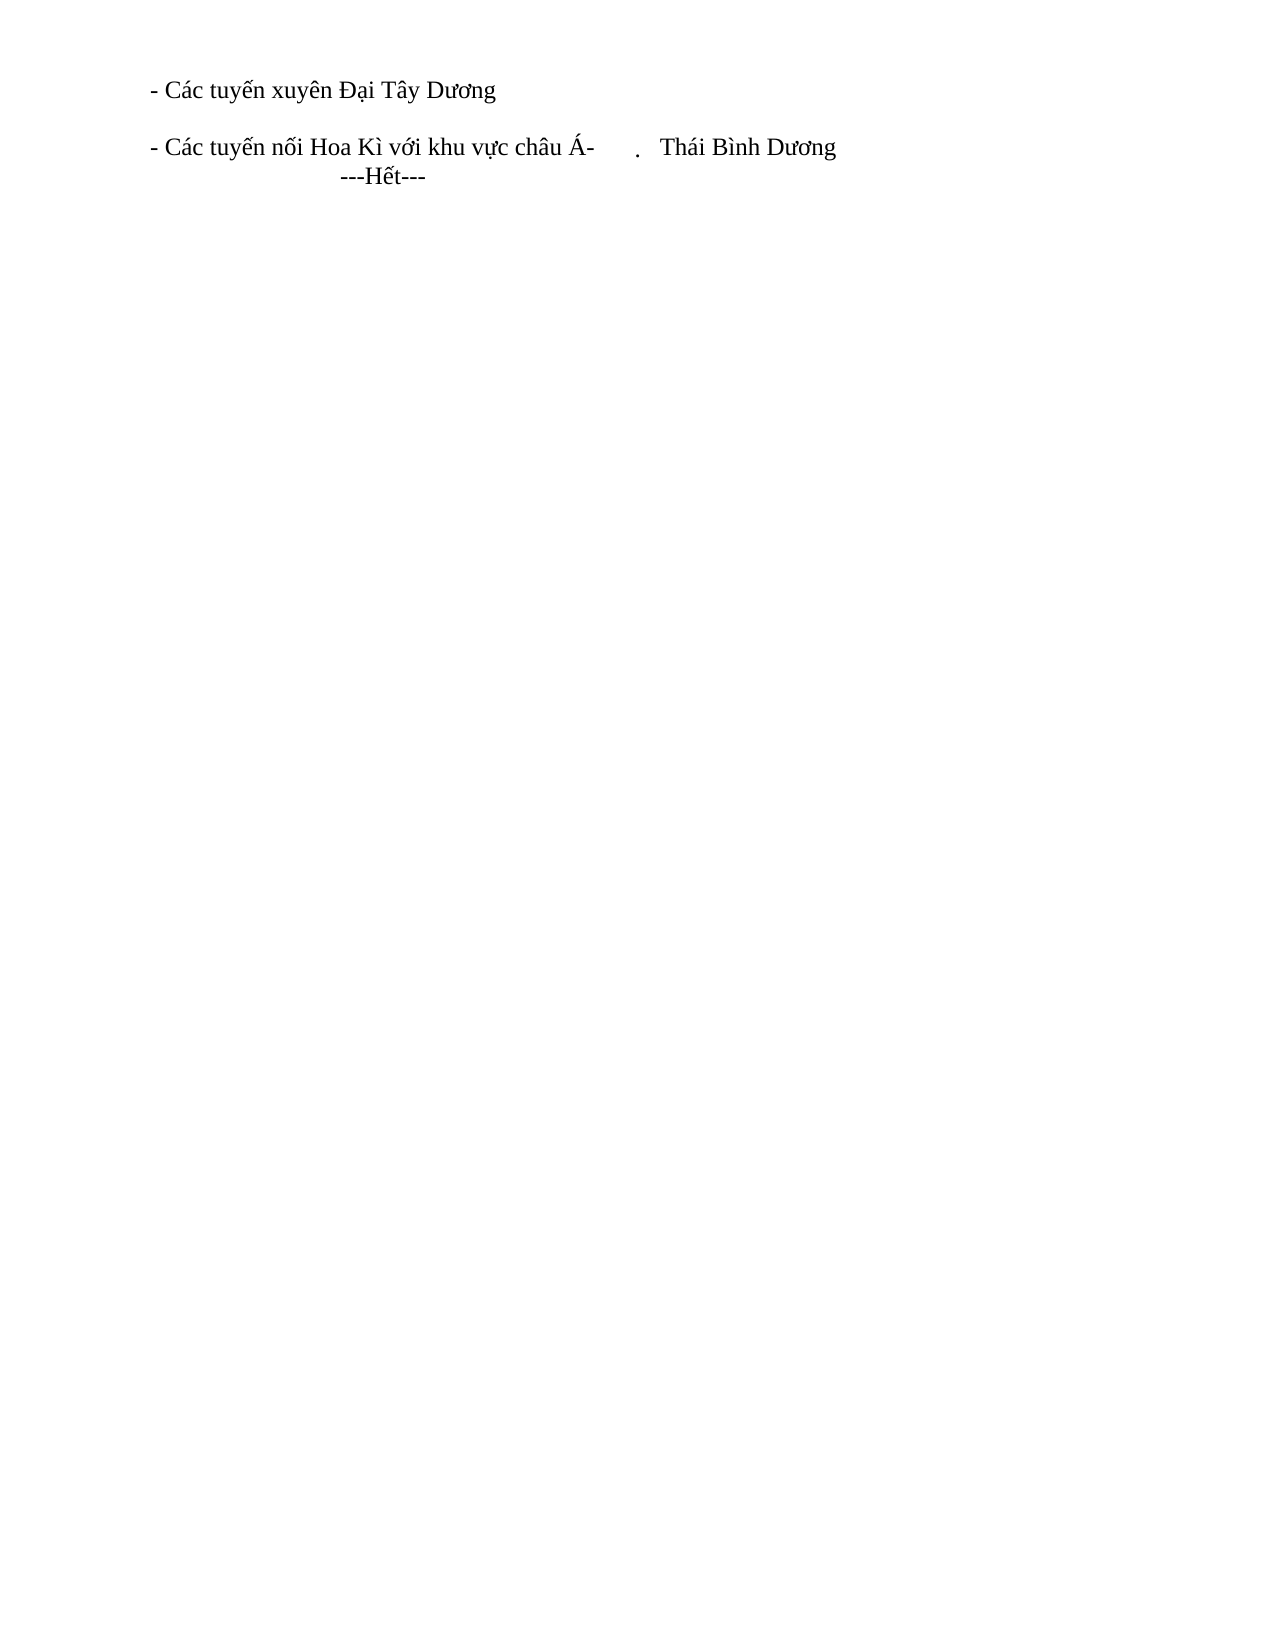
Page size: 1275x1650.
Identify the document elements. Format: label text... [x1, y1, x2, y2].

text - Các tuyến nối Hoa Kì với khu vực châu Á-Thái Bình Dương [150, 132, 1125, 161]
text ---Hết--- [150, 161, 1125, 190]
text - Các tuyến xuyên Đại Tây Dương [150, 75, 1125, 104]
